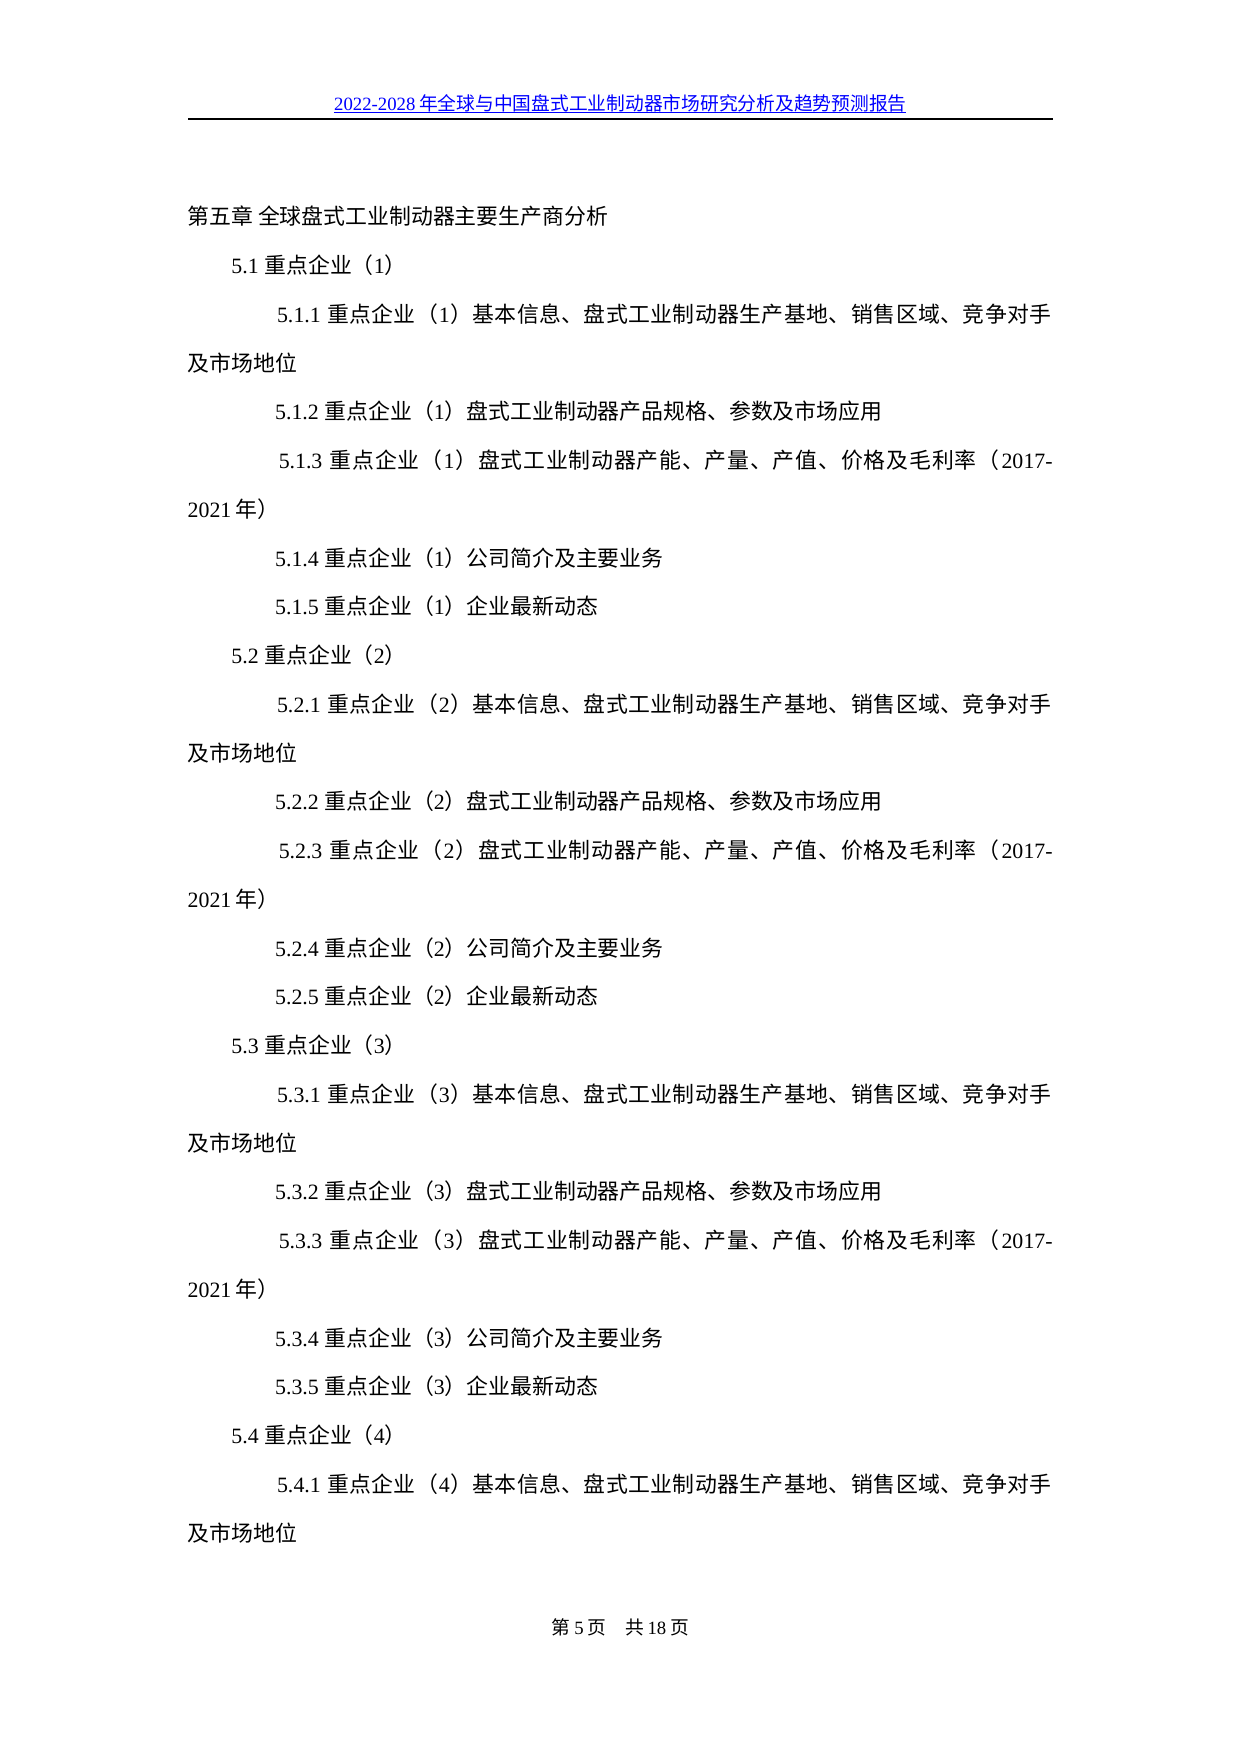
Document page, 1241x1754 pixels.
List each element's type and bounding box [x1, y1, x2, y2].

text [187, 150, 1053, 1548]
